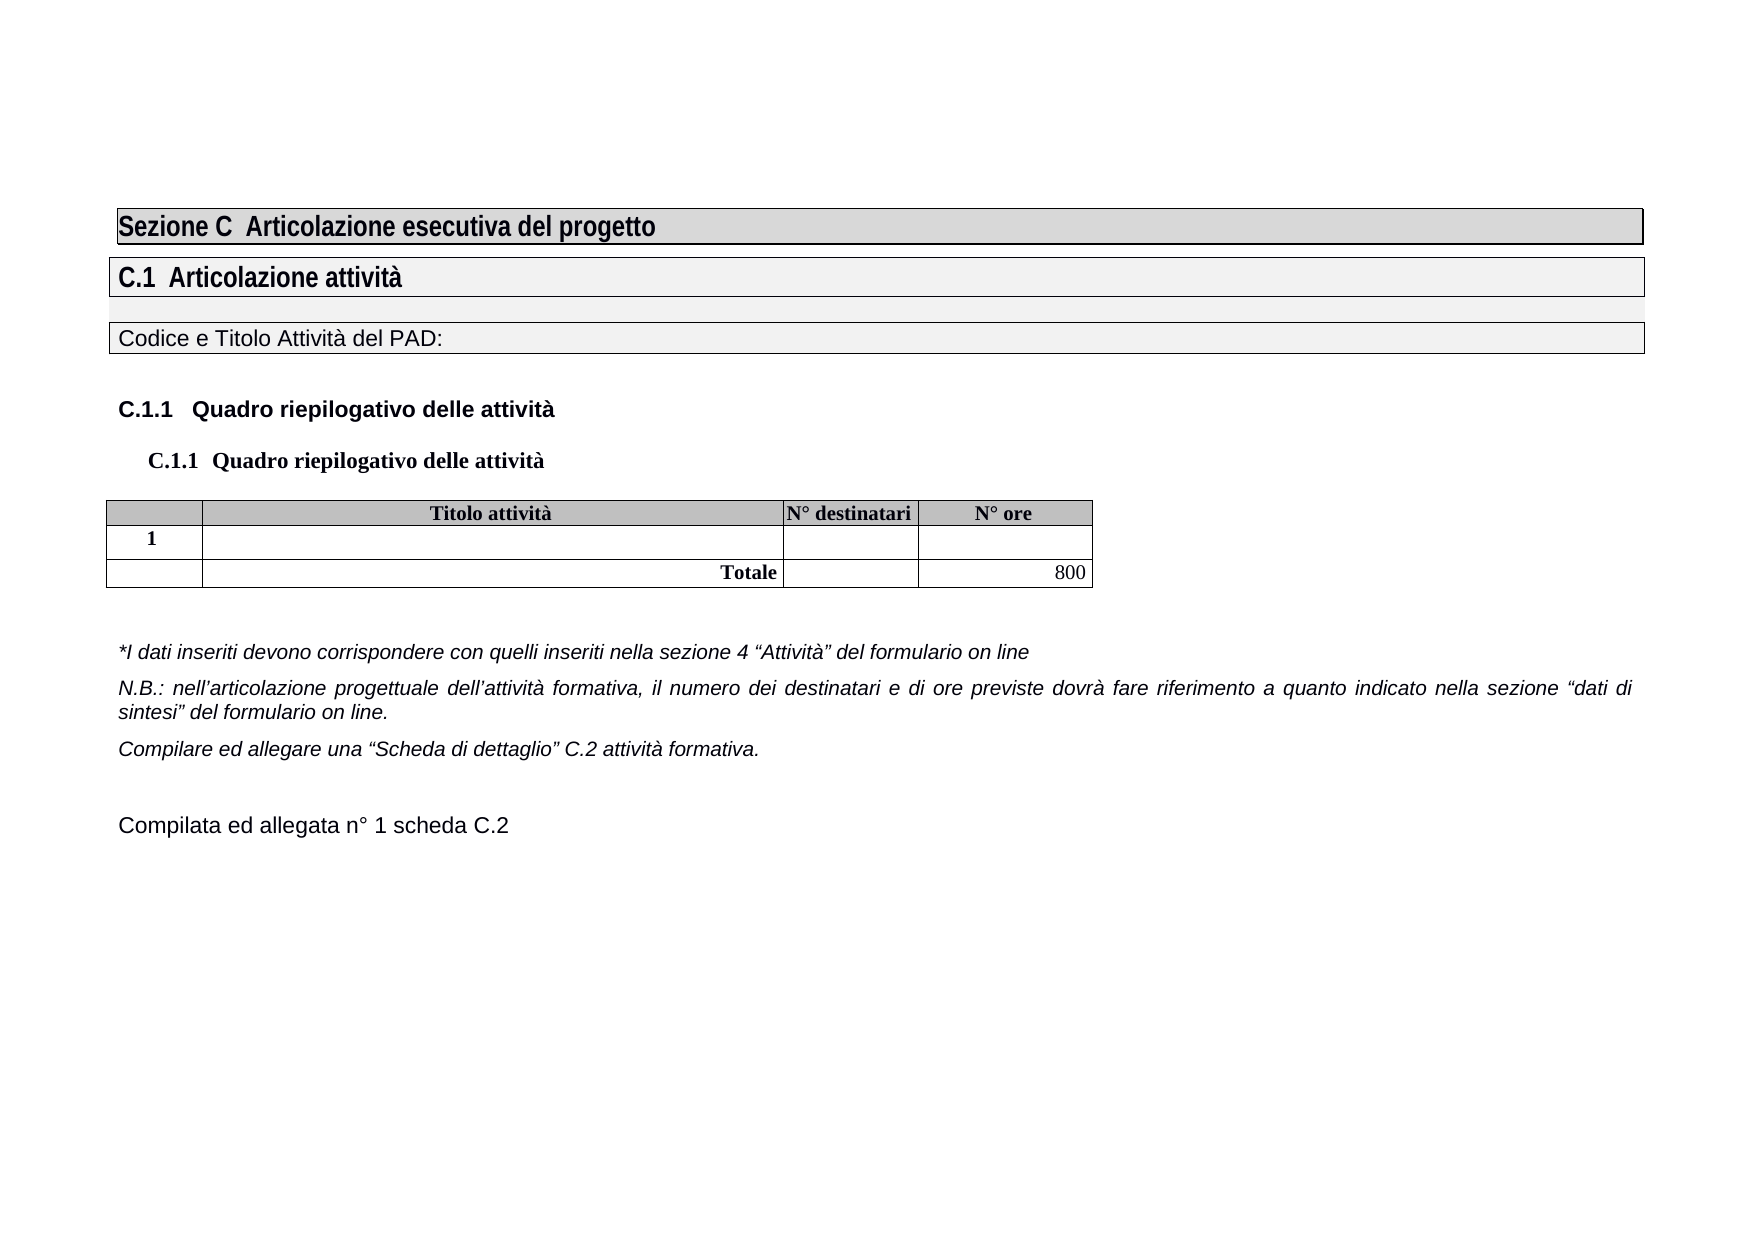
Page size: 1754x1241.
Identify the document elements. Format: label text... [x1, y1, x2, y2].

text *I dati inseriti devono corrispondere con quelli inseriti nella sezione 4 “Attività” del formulario on line [118, 639, 1636, 663]
text Codice e Titolo Attività del PAD: [110, 323, 1644, 353]
list C.1 Articolazione attività [110, 258, 1644, 296]
table_header N° ore [919, 501, 1092, 525]
table_cell [107, 560, 202, 587]
text Compilare ed allegare una “Scheda di dettaglio” C.2 attività formativa. [118, 736, 1636, 760]
table_cell 800 [919, 560, 1092, 587]
list C.1.1 Quadro riepilogativo delle attività [118, 396, 1636, 422]
table_cell 1 [107, 526, 202, 559]
table_cell [784, 560, 918, 587]
table_cell Totale [203, 560, 783, 587]
table_cell [919, 526, 1092, 559]
table_header [107, 501, 202, 525]
table_header Titolo attività [203, 501, 783, 525]
text Compilata ed allegata n° 1 scheda C.2 [118, 812, 1636, 838]
text C.1.1 Quadro riepilogativo delle attività [148, 447, 1636, 473]
text N.B.: nell’articolazione progettuale dell’attività formativa, il numero dei destinatari e di ore previste dovrà fare riferimento a quanto indicato nella sezione “dati di sintesi” del formulario on line. [118, 676, 1636, 724]
table_cell [784, 526, 918, 559]
table_cell [203, 526, 783, 559]
table_header N° destinatari [784, 501, 918, 525]
list Sezione C Articolazione esecutiva del progetto [118, 209, 1642, 243]
